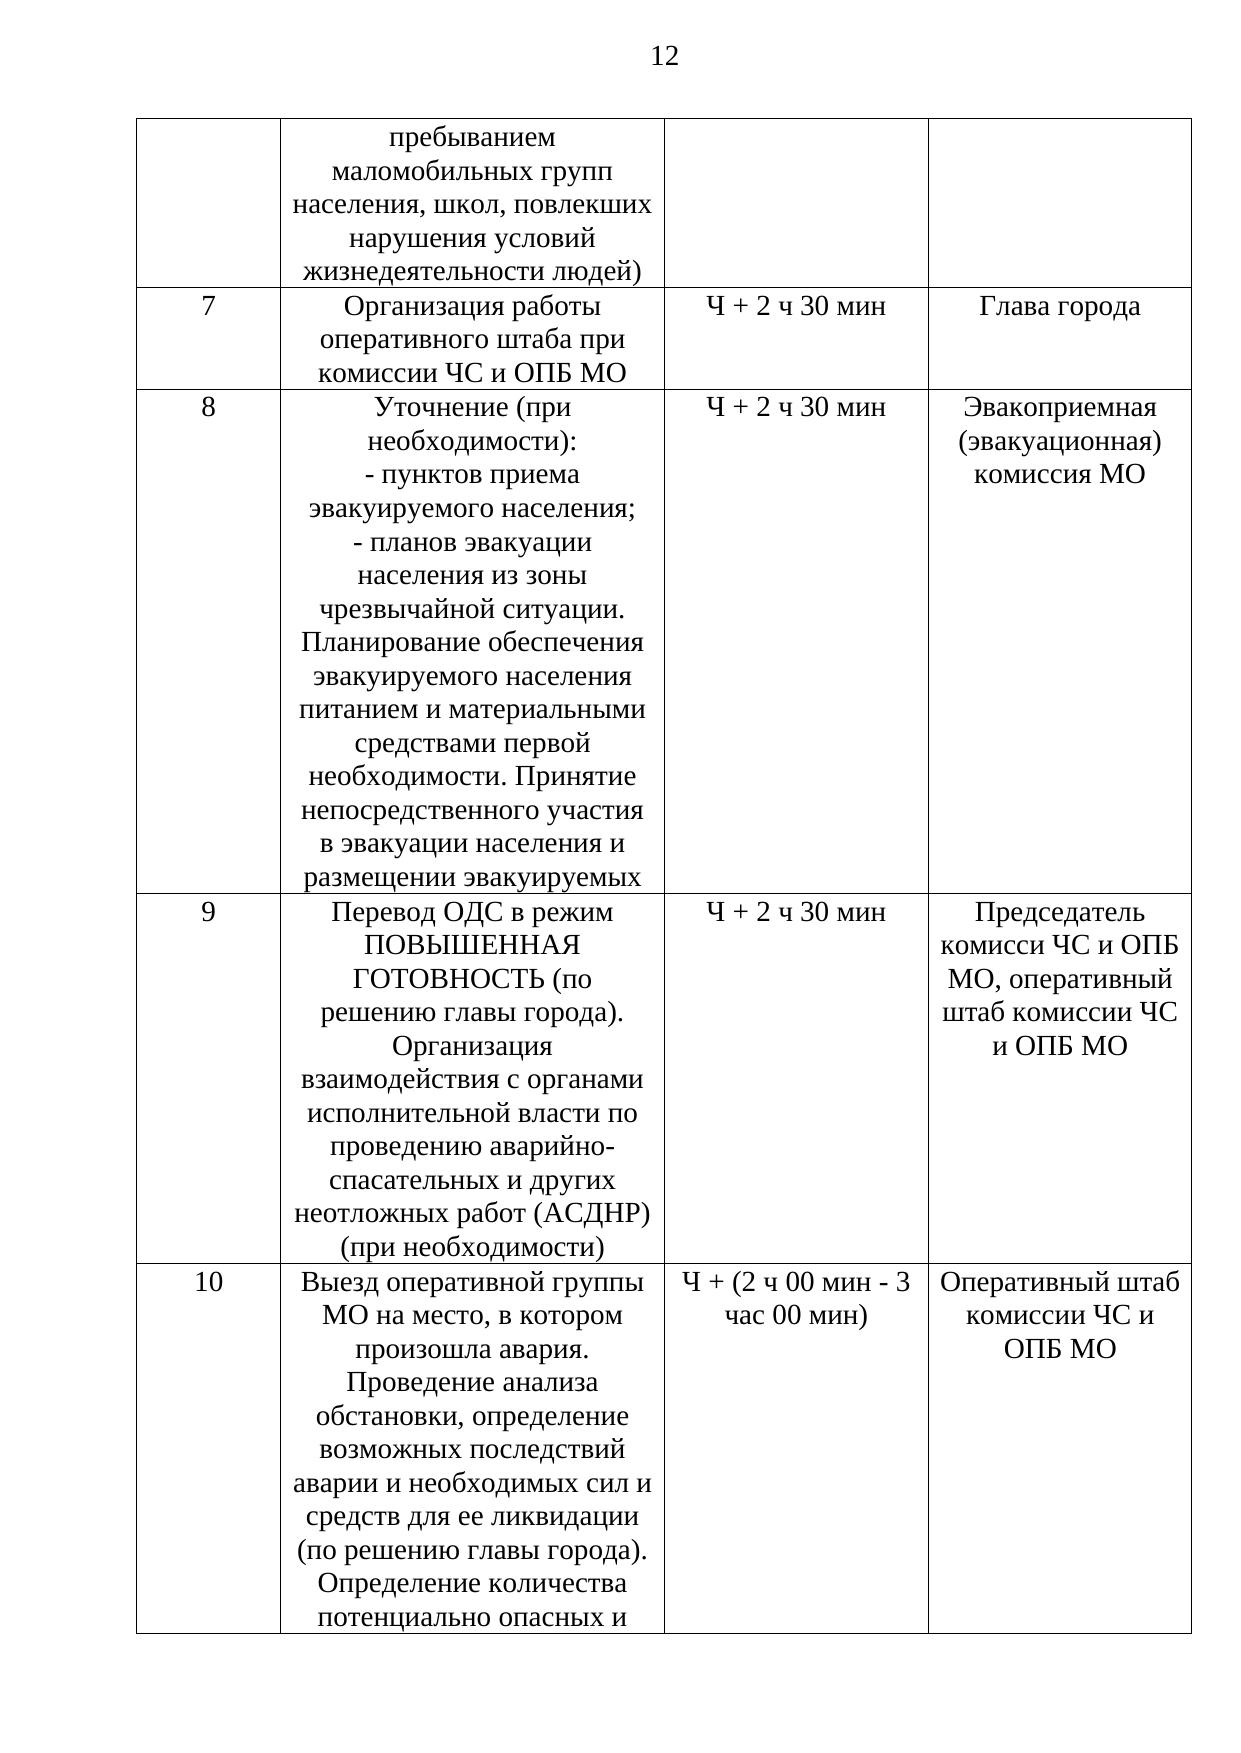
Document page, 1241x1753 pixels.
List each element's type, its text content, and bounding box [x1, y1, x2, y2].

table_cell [665, 119, 928, 287]
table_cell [929, 119, 1191, 287]
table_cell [929, 1264, 1191, 1633]
table_cell Ч + 2 ч 30 мин [665, 390, 928, 893]
table_cell Председатель комисси ЧС и ОПБ МО, оперативный штаб комиссии ЧС и ОПБ МО [929, 894, 1191, 1263]
table_cell Ч + 2 ч 30 мин [665, 288, 928, 388]
table_cell Уточнение (при необходимости): - пунктов приема эвакуируемого населения; - планов эвакуации населения из зоны чрезвычайной ситуации. Планирование обеспечения эвакуируемого населения питанием и материальными средствами первой необходимости. Принятие непосредственного участия в эвакуации населения и размещении эвакуируемых [281, 390, 664, 893]
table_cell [665, 1264, 928, 1633]
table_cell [281, 119, 664, 287]
table_cell Перевод ОДС в режим ПОВЫШЕННАЯ ГОТОВНОСТЬ (по решению главы города). Организация взаимодействия с органами исполнительной власти по проведению аварийно-спасательных и других неотложных работ (АСДНР) (при необходимости) [281, 894, 664, 1263]
table_cell Организация работы оперативного штаба при комиссии ЧС и ОПБ МО [281, 288, 664, 388]
table_cell 9 [137, 894, 280, 1263]
table_cell 8 [137, 390, 280, 893]
table_cell 10 [137, 1264, 280, 1633]
table_cell Ч + 2 ч 30 мин [665, 894, 928, 1263]
table_cell 7 [137, 288, 280, 388]
table_cell 6 [137, 119, 280, 287]
table_cell Глава города [929, 288, 1191, 388]
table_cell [281, 1264, 664, 1633]
table_cell Эвакоприемная (эвакуационная) комиссия МО [929, 390, 1191, 893]
